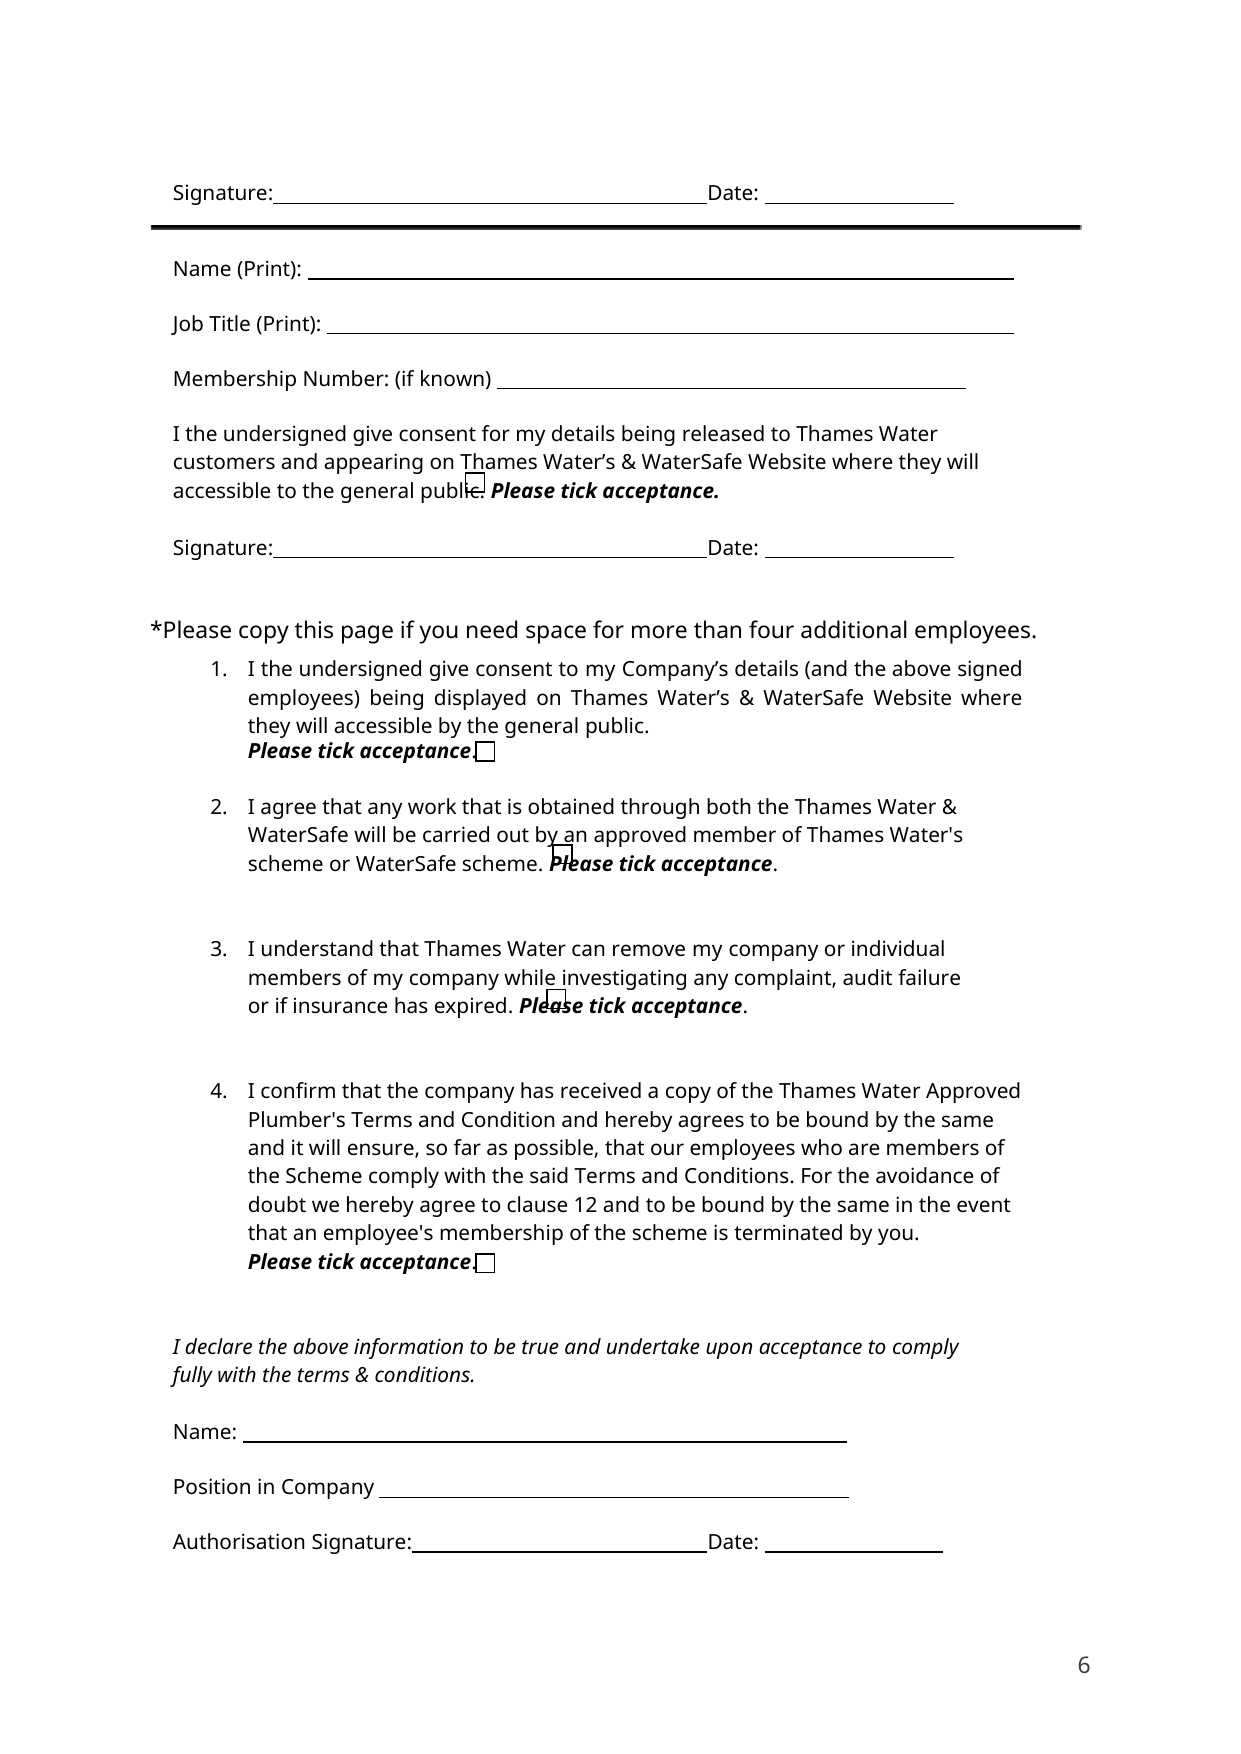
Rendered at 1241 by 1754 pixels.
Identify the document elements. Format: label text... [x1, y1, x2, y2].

list I confirm that the company has received a copy of the Thames Water Approved Plumber's Terms and Condition and hereby agrees to be bound by the same and it will ensure, so far as possible, that our employees who are members of the Scheme comply with the said Terms and Conditions. For the avoidance of doubt we hereby agree to clause 12 and to be bound by the same in the event that an employee's membership of the scheme is terminated by you. [210, 1076, 1031, 1247]
text Name (Print): [173, 254, 1090, 282]
text *Please copy this page if you need space for more than four additional employees. [150, 614, 1090, 645]
text Please tick acceptance. [248, 740, 1090, 764]
list I the undersigned give consent to my Company’s details (and the above signed employees) being displayed on Thames Water’s & WaterSafe Website where they will accessible by the general public. [210, 654, 1023, 740]
text Please tick acceptance. [248, 1247, 1090, 1275]
text Membership Number: (if known) [173, 364, 1090, 392]
text Name: [173, 1417, 1090, 1446]
text Signature: Date: [173, 178, 1090, 207]
text I declare the above information to be true and undertake upon acceptance to comply fully with the terms & conditions. [173, 1332, 1004, 1389]
text Authorisation Signature: Date: [173, 1527, 1090, 1556]
text Job Title (Print): [173, 309, 1090, 337]
list I agree that any work that is obtained through both the Thames Water & WaterSafe will be carried out by an approved member of Thames Water's scheme or WaterSafe scheme. Please tick acceptance. [210, 792, 1008, 877]
list I understand that Thames Water can remove my company or individual members of my company while investigating any complaint, audit failure or if insurance has expired. Please tick acceptance. [210, 934, 983, 1020]
text Position in Company [173, 1472, 1090, 1501]
text Signature: Date: [173, 533, 1090, 561]
picture [150, 225, 1082, 230]
